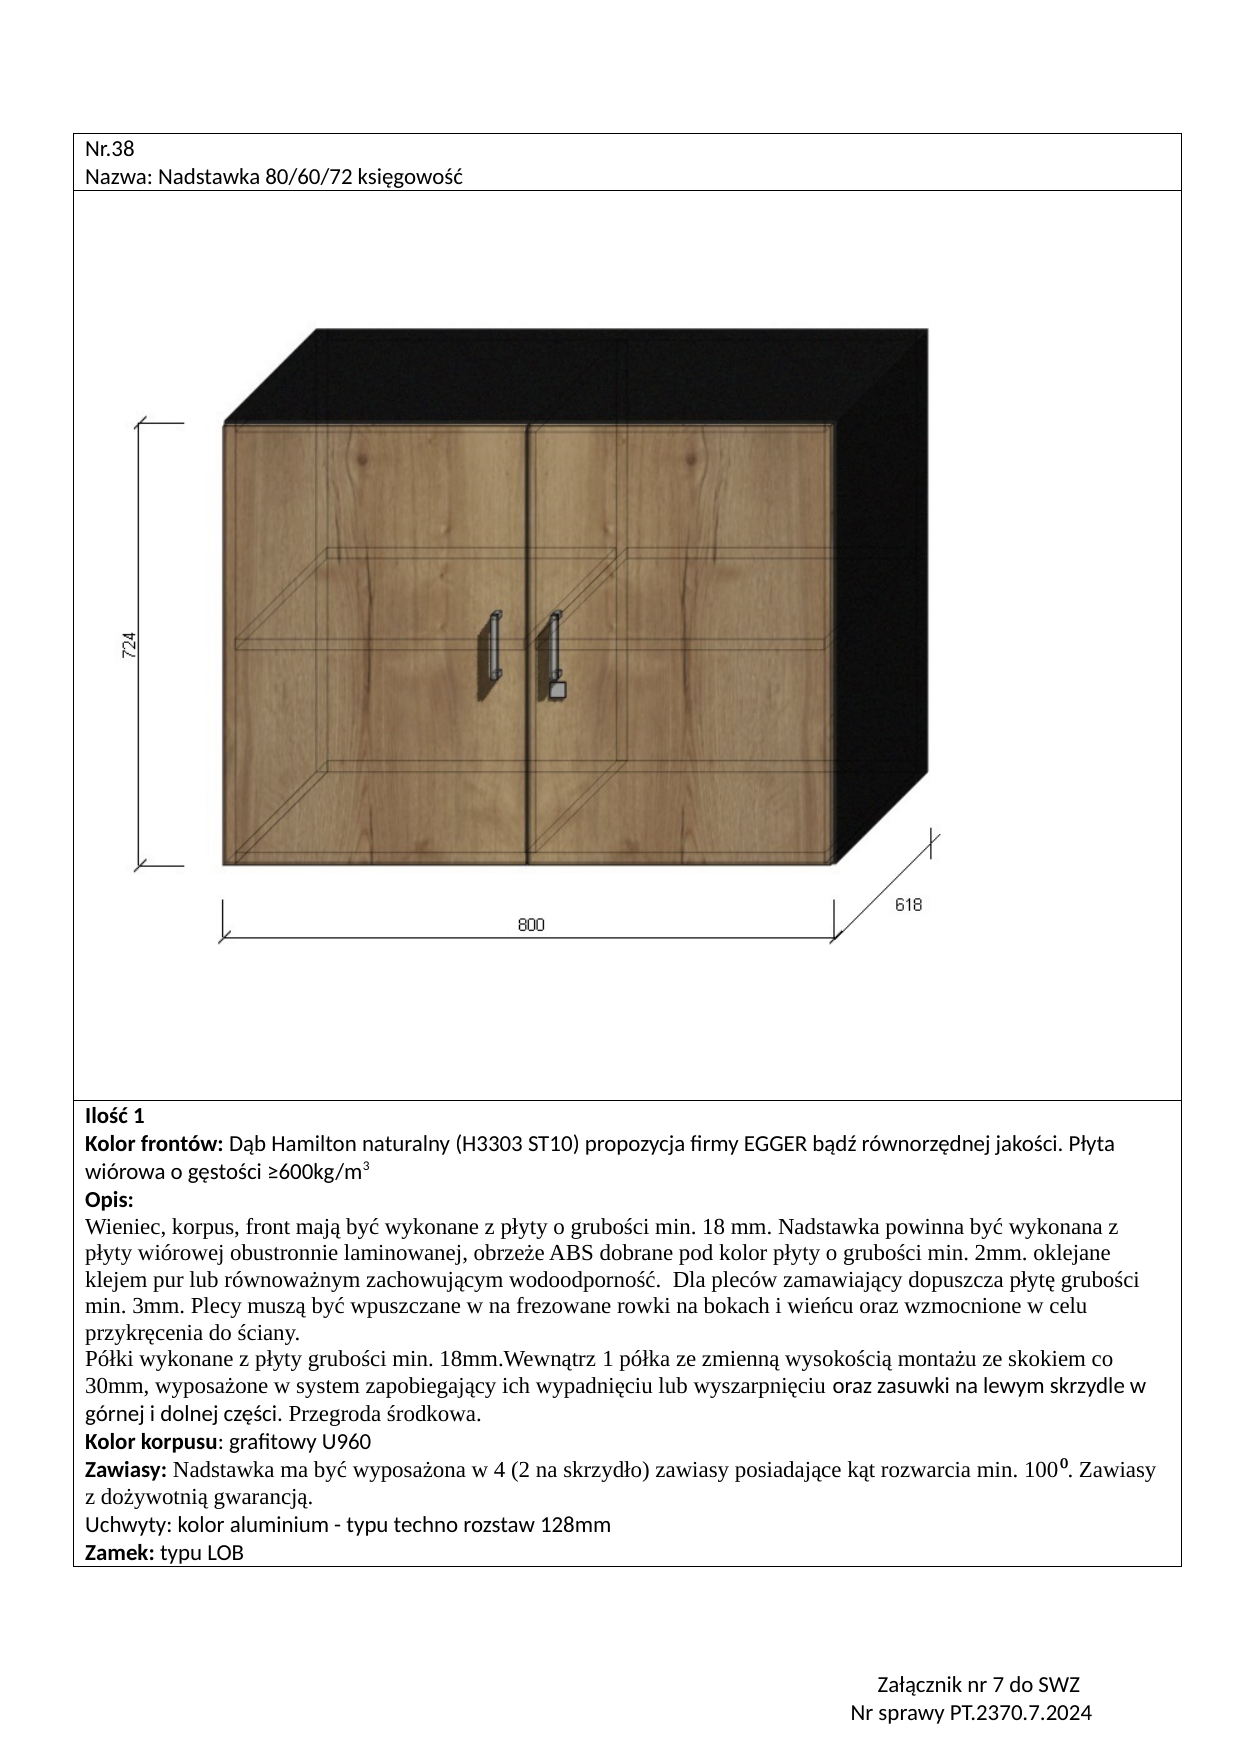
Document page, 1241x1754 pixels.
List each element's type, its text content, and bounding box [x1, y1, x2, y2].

table_cell [74, 191, 1181, 1100]
picture [85, 191, 1030, 1072]
table_header Nr.38 Nazwa: Nadstawka 80/60/72 księgowość [74, 134, 1181, 190]
table_cell Ilość 1 Kolor frontów: Dąb Hamilton naturalny (H3303 ST10) propozycja firmy EGGER bądź równorzędnej jakości. Płyta wiórowa o gęstości ≥600kg/m3 Opis: Wieniec, korpus, front mają być wykonane z płyty o grubości min. 18 mm. Nadstawka powinna być wykonana z płyty wiórowej obustronnie laminowanej, obrzeże ABS dobrane pod kolor płyty o grubości min. 2mm. oklejane klejem pur lub równoważnym zachowującym wodoodporność. Dla pleców zamawiający dopuszcza płytę grubości min. 3mm. Plecy muszą być wpuszczane w na frezowane rowki na bokach i wieńcu oraz wzmocnione w celu przykręcenia do ściany. Półki wykonane z płyty grubości min. 18mm.Wewnątrz 1 półka ze zmienną wysokością montażu ze skokiem co 30mm, wyposażone w system zapobiegający ich wypadnięciu lub wyszarpnięciu oraz zasuwki na lewym skrzydle w górnej i dolnej części. Przegroda środkowa. Kolor korpusu: grafitowy U960 Zawiasy: Nadstawka ma być wyposażona w 4 (2 na skrzydło) zawiasy posiadające kąt rozwarcia min. 100⁰. Zawiasy z dożywotnią gwarancją. Uchwyty: kolor aluminium - typu techno rozstaw 128mm Zamek: typu LOB [74, 1101, 1181, 1566]
